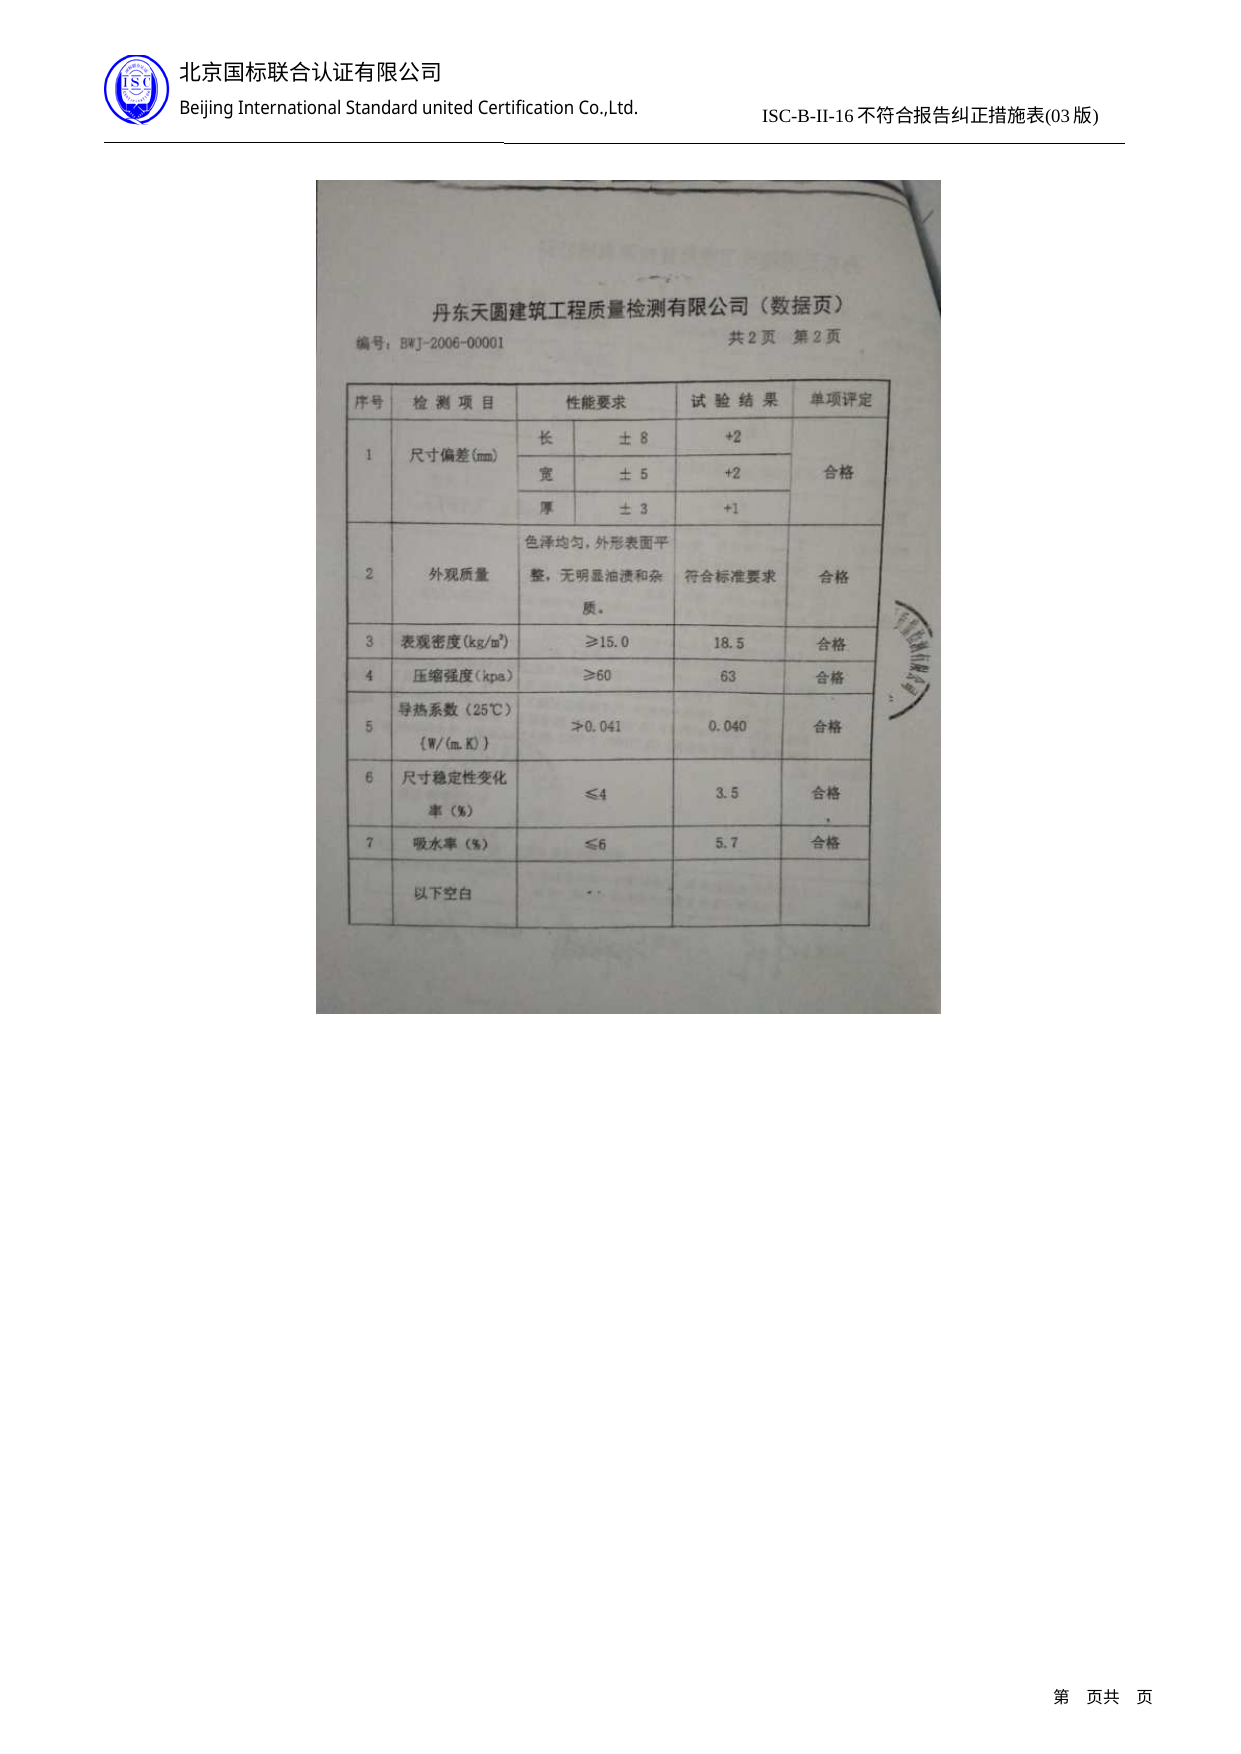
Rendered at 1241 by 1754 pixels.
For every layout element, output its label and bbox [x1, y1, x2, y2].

picture [104, 55, 172, 124]
picture [316, 180, 941, 1014]
